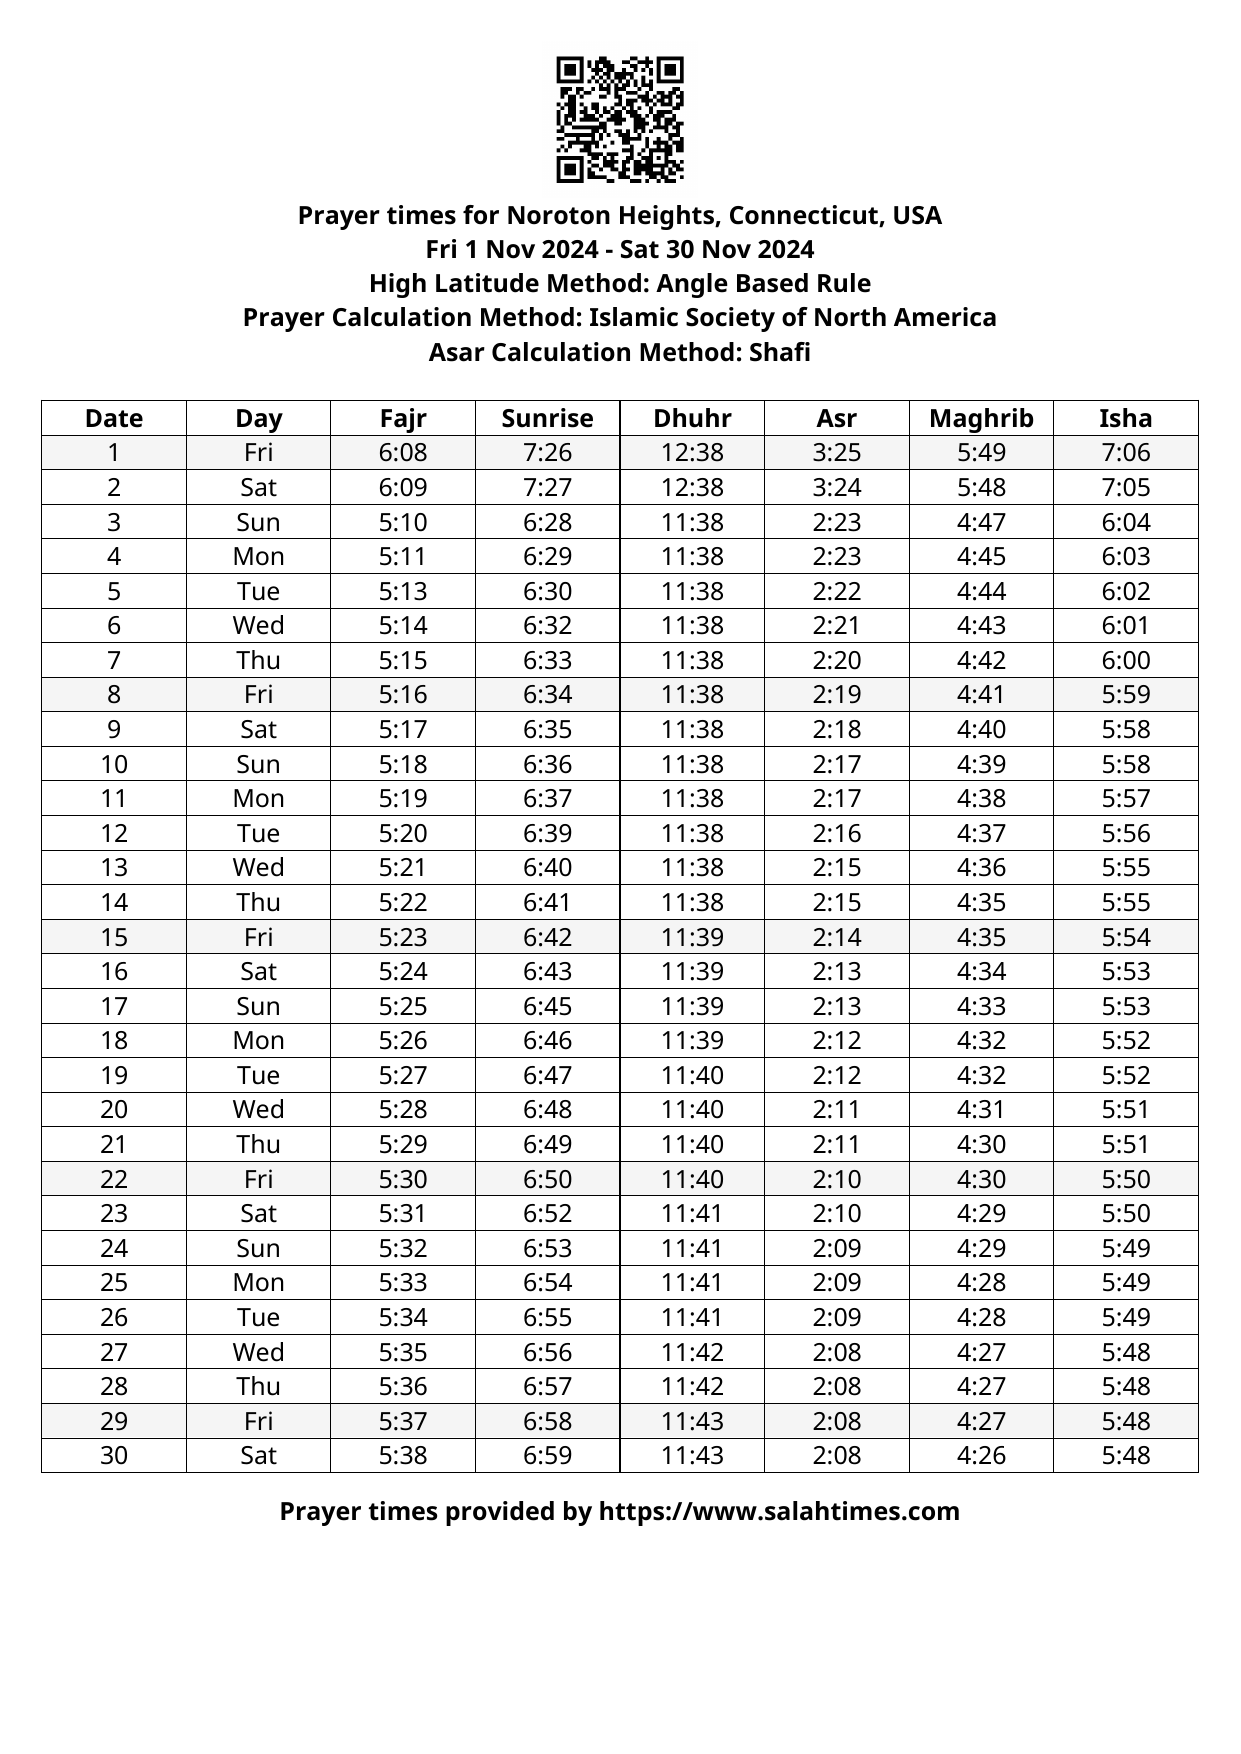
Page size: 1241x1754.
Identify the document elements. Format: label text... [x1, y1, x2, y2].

table_cell 22 [42, 1162, 186, 1195]
table_cell 4:27 [910, 1369, 1053, 1403]
table_cell 11:43 [621, 1439, 764, 1472]
table_cell 5:30 [331, 1162, 475, 1195]
table_cell 2:19 [765, 678, 909, 711]
text Asar Calculation Method: Shafi [42, 334, 1198, 368]
table_cell 11:38 [621, 712, 764, 746]
table_cell 21 [42, 1127, 186, 1161]
table_cell 4:27 [910, 1335, 1053, 1368]
table_cell Sun [187, 747, 330, 780]
table_cell 5:32 [331, 1231, 475, 1264]
table_cell 2:09 [765, 1231, 909, 1264]
table_cell 5:14 [331, 609, 475, 642]
table_cell 4:27 [910, 1404, 1053, 1437]
table_cell Fri [187, 678, 330, 711]
table_cell Sat [187, 1196, 330, 1230]
table_cell 4:29 [910, 1196, 1053, 1230]
table_cell 3 [42, 505, 186, 538]
table_cell 11:40 [621, 1162, 764, 1195]
table_cell 11:41 [621, 1266, 764, 1299]
table_cell 6:43 [476, 954, 619, 988]
table_cell 5:13 [331, 574, 475, 607]
table_cell 5:49 [910, 436, 1053, 469]
table_cell 2:11 [765, 1093, 909, 1126]
table_cell 2:22 [765, 574, 909, 607]
table_cell 6:00 [1054, 643, 1198, 677]
table_cell 19 [42, 1058, 186, 1092]
table_cell 7:06 [1054, 436, 1198, 469]
table_cell 28 [42, 1369, 186, 1403]
table_cell 4:38 [910, 781, 1053, 815]
table_cell Fri [187, 920, 330, 953]
table_cell 15 [42, 920, 186, 953]
table_cell 23 [42, 1196, 186, 1230]
table_cell 24 [42, 1231, 186, 1264]
table_cell 6:49 [476, 1127, 619, 1161]
table_cell 6:32 [476, 609, 619, 642]
table_cell 5:35 [331, 1335, 475, 1368]
table_cell Thu [187, 643, 330, 677]
table_cell 6:50 [476, 1162, 619, 1195]
text High Latitude Method: Angle Based Rule [42, 266, 1198, 300]
table_cell 2:13 [765, 954, 909, 988]
table_cell 12:38 [621, 470, 764, 504]
table_cell 2:10 [765, 1162, 909, 1195]
table_cell 6:04 [1054, 505, 1198, 538]
table_cell 10 [42, 747, 186, 780]
text Prayer Calculation Method: Islamic Society of North America [42, 300, 1198, 334]
table_cell Thu [187, 885, 330, 919]
table_cell 11:39 [621, 1024, 764, 1057]
table_cell 25 [42, 1266, 186, 1299]
table_cell 2:11 [765, 1127, 909, 1161]
table_cell Sat [187, 712, 330, 746]
table_cell 6:02 [1054, 574, 1198, 607]
table_cell 4:43 [910, 609, 1053, 642]
table_cell 2:13 [765, 989, 909, 1022]
table_cell 6:46 [476, 1024, 619, 1057]
table_cell 11:38 [621, 747, 764, 780]
table_cell 2:12 [765, 1058, 909, 1092]
table_cell Thu [187, 1369, 330, 1403]
table_cell 5:55 [1054, 885, 1198, 919]
table_cell 6:29 [476, 539, 619, 573]
table_cell 5:34 [331, 1300, 475, 1334]
table_cell 17 [42, 989, 186, 1022]
table_cell 5:51 [1054, 1127, 1198, 1161]
table_cell 2:15 [765, 885, 909, 919]
table_cell 11:40 [621, 1058, 764, 1092]
table_header Maghrib [910, 401, 1053, 434]
table_cell 2:23 [765, 505, 909, 538]
table_cell 2:15 [765, 851, 909, 884]
table_cell 2:08 [765, 1439, 909, 1472]
table_cell 5:59 [1054, 678, 1198, 711]
table_cell 1 [42, 436, 186, 469]
table_cell 4:32 [910, 1024, 1053, 1057]
table_cell 11:38 [621, 505, 764, 538]
table_cell 4 [42, 539, 186, 573]
table_cell 6:01 [1054, 609, 1198, 642]
table_cell 6:57 [476, 1369, 619, 1403]
table_cell 26 [42, 1300, 186, 1334]
table_cell 4:26 [910, 1439, 1053, 1472]
table_cell 7:05 [1054, 470, 1198, 504]
table_cell 6:34 [476, 678, 619, 711]
table_cell 5:25 [331, 989, 475, 1022]
table_cell 11:39 [621, 989, 764, 1022]
table_cell Sun [187, 505, 330, 538]
table_cell 4:39 [910, 747, 1053, 780]
table_cell 6:55 [476, 1300, 619, 1334]
table_cell 11:38 [621, 781, 764, 815]
table_cell 5:55 [1054, 851, 1198, 884]
table_cell 5:23 [331, 920, 475, 953]
table_cell 6:40 [476, 851, 619, 884]
table_cell 6:52 [476, 1196, 619, 1230]
table_cell Mon [187, 1024, 330, 1057]
table_cell Wed [187, 609, 330, 642]
table_cell Wed [187, 1093, 330, 1126]
table_cell 5:29 [331, 1127, 475, 1161]
table_cell 5:27 [331, 1058, 475, 1092]
table_cell Mon [187, 539, 330, 573]
table_cell 11:41 [621, 1300, 764, 1334]
table_cell 5:19 [331, 781, 475, 815]
table_cell Wed [187, 851, 330, 884]
table_cell 11:39 [621, 954, 764, 988]
table_cell 6:03 [1054, 539, 1198, 573]
table_cell 6:45 [476, 989, 619, 1022]
table_cell Tue [187, 574, 330, 607]
table_cell 6:30 [476, 574, 619, 607]
table_cell 5:49 [1054, 1300, 1198, 1334]
table_cell 5:22 [331, 885, 475, 919]
text Prayer times provided by https://www.salahtimes.com [42, 1494, 1198, 1528]
table_cell 5:17 [331, 712, 475, 746]
table_cell 5:50 [1054, 1162, 1198, 1195]
text Fri 1 Nov 2024 - Sat 30 Nov 2024 [42, 232, 1198, 266]
table_cell 6:09 [331, 470, 475, 504]
table_cell 2:08 [765, 1369, 909, 1403]
table_cell 11:38 [621, 643, 764, 677]
table_cell 4:30 [910, 1162, 1053, 1195]
table_cell 11:42 [621, 1369, 764, 1403]
table_cell 18 [42, 1024, 186, 1057]
table_cell 11:41 [621, 1231, 764, 1264]
table_cell 5:57 [1054, 781, 1198, 815]
table_cell 6:48 [476, 1093, 619, 1126]
table_cell 2:17 [765, 747, 909, 780]
table_cell 5:52 [1054, 1058, 1198, 1092]
table_header Dhuhr [621, 401, 764, 434]
table_cell 6:54 [476, 1266, 619, 1299]
table_cell 5:54 [1054, 920, 1198, 953]
table_cell 6:36 [476, 747, 619, 780]
table_cell Sun [187, 1231, 330, 1264]
table_cell 11:38 [621, 609, 764, 642]
table_cell 5:16 [331, 678, 475, 711]
table_cell 13 [42, 851, 186, 884]
table_cell 4:37 [910, 816, 1053, 849]
table_cell 6:28 [476, 505, 619, 538]
table_cell 12:38 [621, 436, 764, 469]
table_cell 11 [42, 781, 186, 815]
table_cell 2:12 [765, 1024, 909, 1057]
table_cell 2:16 [765, 816, 909, 849]
table_cell 5:49 [1054, 1231, 1198, 1264]
table_cell 5:33 [331, 1266, 475, 1299]
table_cell 7 [42, 643, 186, 677]
table_cell 6:37 [476, 781, 619, 815]
table_cell 4:34 [910, 954, 1053, 988]
table_cell 2:09 [765, 1300, 909, 1334]
table_cell 6 [42, 609, 186, 642]
table_cell 6:39 [476, 816, 619, 849]
table_cell 7:26 [476, 436, 619, 469]
table_cell 4:40 [910, 712, 1053, 746]
table_cell 29 [42, 1404, 186, 1437]
table_cell 5:38 [331, 1439, 475, 1472]
table_cell 5:48 [1054, 1335, 1198, 1368]
table_cell 5:49 [1054, 1266, 1198, 1299]
table_cell 4:42 [910, 643, 1053, 677]
table_cell 14 [42, 885, 186, 919]
table_cell 4:47 [910, 505, 1053, 538]
table_cell 11:38 [621, 574, 764, 607]
table_cell 11:38 [621, 678, 764, 711]
table_header Fajr [331, 401, 475, 434]
table_cell 20 [42, 1093, 186, 1126]
table_cell 2:20 [765, 643, 909, 677]
table_cell 4:32 [910, 1058, 1053, 1092]
table_cell 4:33 [910, 989, 1053, 1022]
table_cell Fri [187, 1404, 330, 1437]
table_cell 5:28 [331, 1093, 475, 1126]
table_cell 4:29 [910, 1231, 1053, 1264]
table_cell 5:48 [910, 470, 1053, 504]
table_cell 8 [42, 678, 186, 711]
table_cell 5:20 [331, 816, 475, 849]
table_cell Tue [187, 1300, 330, 1334]
table_cell 2:17 [765, 781, 909, 815]
table_cell 5:11 [331, 539, 475, 573]
table_cell 5:10 [331, 505, 475, 538]
table_cell 6:42 [476, 920, 619, 953]
table_cell 11:41 [621, 1196, 764, 1230]
table_cell 6:59 [476, 1439, 619, 1472]
table_cell 5:53 [1054, 954, 1198, 988]
table_cell 30 [42, 1439, 186, 1472]
table_cell 11:38 [621, 816, 764, 849]
table_cell 4:30 [910, 1127, 1053, 1161]
table_cell 4:36 [910, 851, 1053, 884]
table_cell Mon [187, 781, 330, 815]
table_cell Sat [187, 470, 330, 504]
text Prayer times for Noroton Heights, Connecticut, USA [42, 198, 1198, 232]
table_cell 4:35 [910, 920, 1053, 953]
table_cell 2:14 [765, 920, 909, 953]
table_cell 6:58 [476, 1404, 619, 1437]
picture [542, 41, 699, 198]
table_cell Fri [187, 436, 330, 469]
table_cell 11:38 [621, 851, 764, 884]
table_cell 5:48 [1054, 1404, 1198, 1437]
table_cell Sun [187, 989, 330, 1022]
table_header Date [42, 401, 186, 434]
table_cell 11:40 [621, 1127, 764, 1161]
table_cell 5:15 [331, 643, 475, 677]
table_cell 11:40 [621, 1093, 764, 1126]
table_cell 2:08 [765, 1335, 909, 1368]
table_cell Thu [187, 1127, 330, 1161]
table_cell 5:18 [331, 747, 475, 780]
table_cell 5:24 [331, 954, 475, 988]
table_header Day [187, 401, 330, 434]
table_cell 6:08 [331, 436, 475, 469]
table_cell Sat [187, 954, 330, 988]
table_cell 5:37 [331, 1404, 475, 1437]
table_cell 11:38 [621, 539, 764, 573]
table_cell 2:08 [765, 1404, 909, 1437]
table_cell 5:50 [1054, 1196, 1198, 1230]
table_cell 6:53 [476, 1231, 619, 1264]
table_cell 16 [42, 954, 186, 988]
table_cell 4:35 [910, 885, 1053, 919]
table_cell 5:21 [331, 851, 475, 884]
table_cell 5:36 [331, 1369, 475, 1403]
table_cell 5:58 [1054, 747, 1198, 780]
table_cell 2:10 [765, 1196, 909, 1230]
table_cell Wed [187, 1335, 330, 1368]
table_cell Tue [187, 816, 330, 849]
table_cell 2:21 [765, 609, 909, 642]
table_cell Tue [187, 1058, 330, 1092]
table_cell 5:48 [1054, 1439, 1198, 1472]
table_cell 3:24 [765, 470, 909, 504]
table_cell 2:23 [765, 539, 909, 573]
table_cell 5:26 [331, 1024, 475, 1057]
table_cell 5:52 [1054, 1024, 1198, 1057]
table_cell 5:31 [331, 1196, 475, 1230]
table_cell 5:51 [1054, 1093, 1198, 1126]
table_cell 2 [42, 470, 186, 504]
table_cell 4:28 [910, 1300, 1053, 1334]
table_cell 6:56 [476, 1335, 619, 1368]
table_cell 5:58 [1054, 712, 1198, 746]
table_cell 3:25 [765, 436, 909, 469]
table_cell 11:42 [621, 1335, 764, 1368]
table_cell 5:48 [1054, 1369, 1198, 1403]
table_cell 2:09 [765, 1266, 909, 1299]
table_cell 4:28 [910, 1266, 1053, 1299]
table_cell Mon [187, 1266, 330, 1299]
table_cell 6:41 [476, 885, 619, 919]
table_cell 12 [42, 816, 186, 849]
table_cell Fri [187, 1162, 330, 1195]
table_cell 11:43 [621, 1404, 764, 1437]
table_cell 4:45 [910, 539, 1053, 573]
table_cell 9 [42, 712, 186, 746]
table_cell 11:38 [621, 885, 764, 919]
table_cell 6:47 [476, 1058, 619, 1092]
table_header Isha [1054, 401, 1198, 434]
table_cell 5 [42, 574, 186, 607]
table_header Sunrise [476, 401, 619, 434]
table_cell 27 [42, 1335, 186, 1368]
table_cell Sat [187, 1439, 330, 1472]
table_cell 5:53 [1054, 989, 1198, 1022]
table_cell 4:31 [910, 1093, 1053, 1126]
table_cell 7:27 [476, 470, 619, 504]
table_cell 6:33 [476, 643, 619, 677]
table_cell 4:44 [910, 574, 1053, 607]
table_cell 11:39 [621, 920, 764, 953]
table_cell 6:35 [476, 712, 619, 746]
table_cell 2:18 [765, 712, 909, 746]
table_cell 4:41 [910, 678, 1053, 711]
table_header Asr [765, 401, 909, 434]
table_cell 5:56 [1054, 816, 1198, 849]
